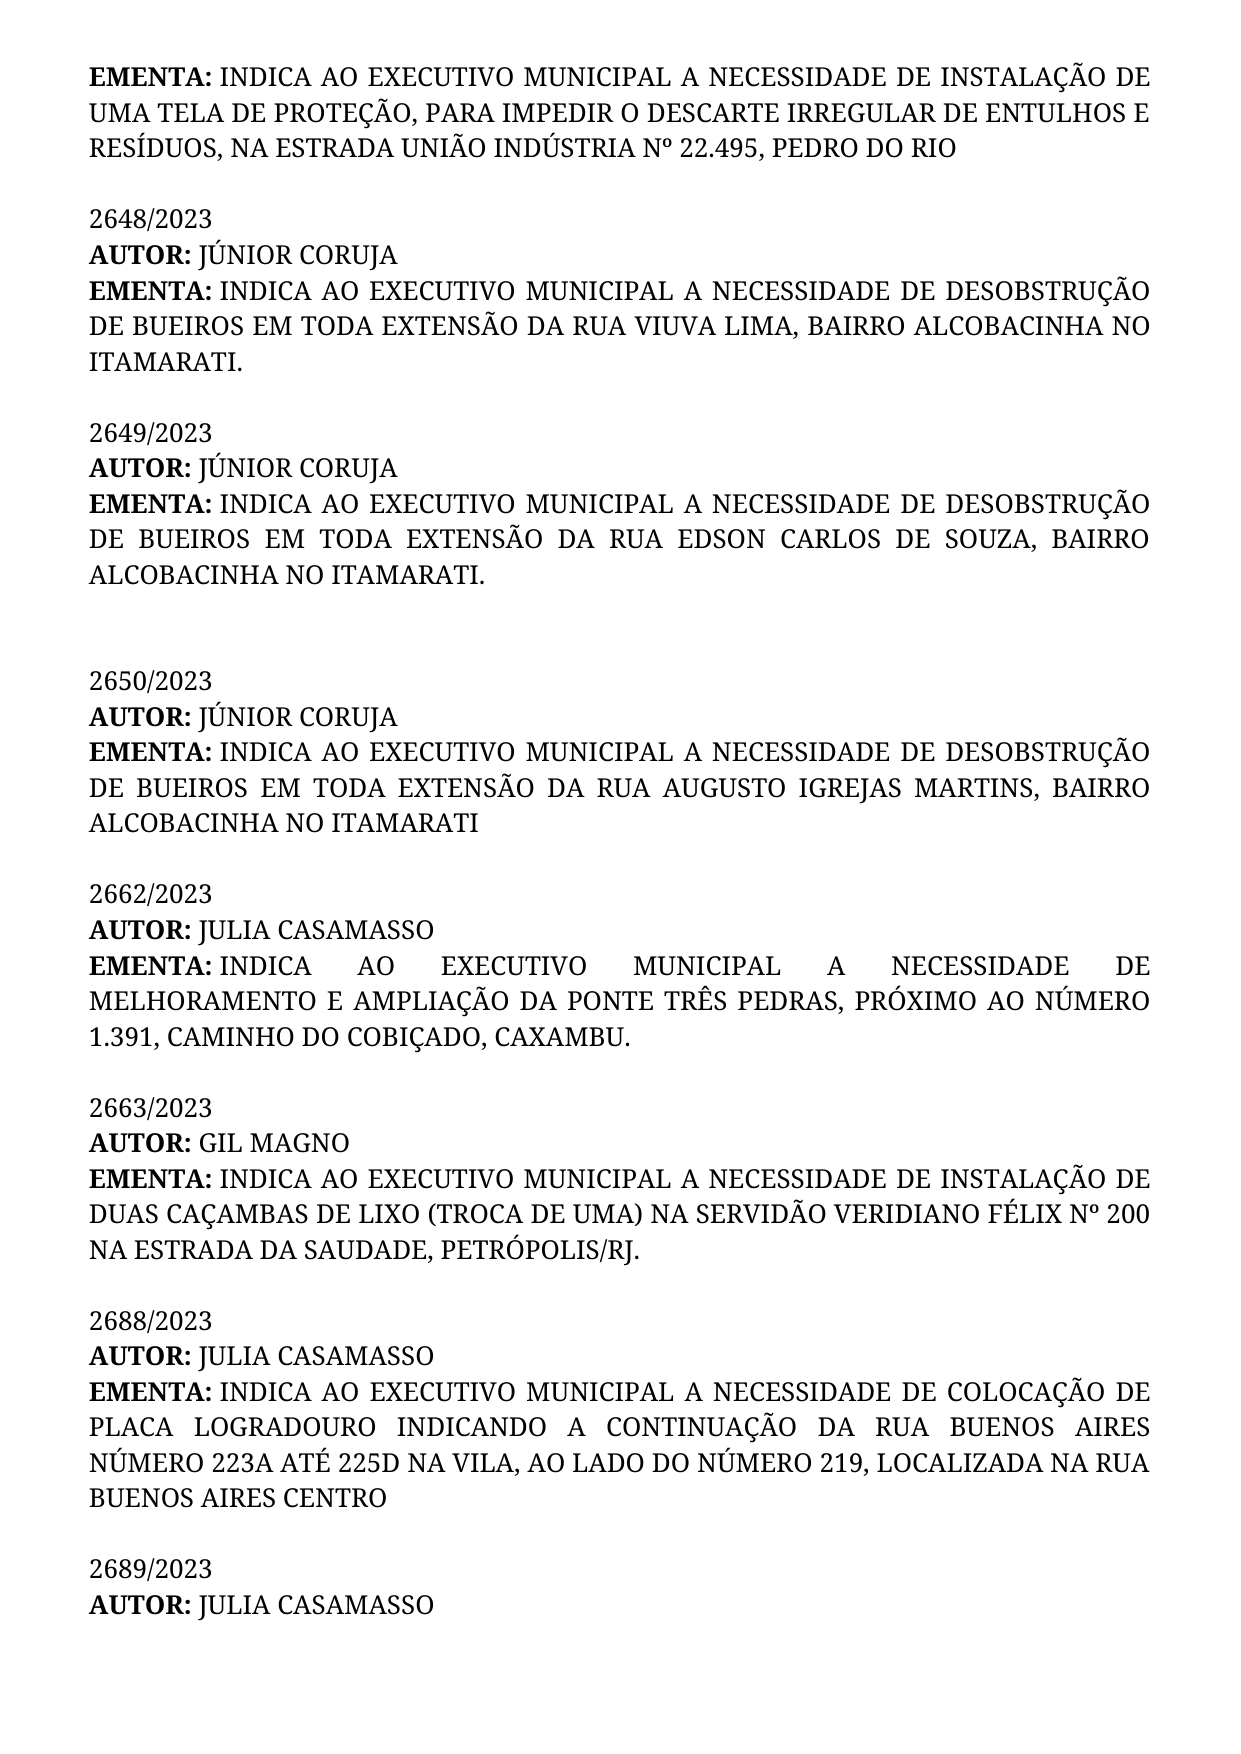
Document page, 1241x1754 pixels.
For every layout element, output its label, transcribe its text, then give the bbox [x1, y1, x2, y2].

text EMENTA: INDICA AO EXECUTIVO MUNICIPAL A NECESSIDADE DE INSTALAÇÃO DE DUAS CAÇAMBAS DE LIXO (TROCA DE UMA) NA SERVIDÃO VERIDIANO FÉLIX Nº 200 NA ESTRADA DA SAUDADE, PETRÓPOLIS/RJ. [89, 1160, 1152, 1267]
text 2689/2023 AUTOR: JULIA CASAMASSO [89, 1551, 1152, 1622]
text 2662/2023 AUTOR: JULIA CASAMASSO [89, 876, 1152, 947]
text 2649/2023 AUTOR: JÚNIOR CORUJA [89, 414, 1152, 485]
text EMENTA: INDICA AO EXECUTIVO MUNICIPAL A NECESSIDADE DE DESOBSTRUÇÃO DE BUEIROS EM TODA EXTENSÃO DA RUA AUGUSTO IGREJAS MARTINS, BAIRRO ALCOBACINHA NO ITAMARATI [89, 734, 1152, 841]
text 2663/2023 AUTOR: GIL MAGNO [89, 1089, 1152, 1160]
text 2688/2023 AUTOR: JULIA CASAMASSO [89, 1302, 1152, 1373]
text 2650/2023 AUTOR: JÚNIOR CORUJA [89, 663, 1152, 734]
text EMENTA: INDICA AO EXECUTIVO MUNICIPAL A NECESSIDADE DE DESOBSTRUÇÃO DE BUEIROS EM TODA EXTENSÃO DA RUA VIUVA LIMA, BAIRRO ALCOBACINHA NO ITAMARATI. [89, 272, 1152, 379]
text EMENTA: INDICA AO EXECUTIVO MUNICIPAL A NECESSIDADE DE MELHORAMENTO E AMPLIAÇÃO DA PONTE TRÊS PEDRAS, PRÓXIMO AO NÚMERO 1.391, CAMINHO DO COBIÇADO, CAXAMBU. [89, 947, 1152, 1054]
text EMENTA: INDICA AO EXECUTIVO MUNICIPAL A NECESSIDADE DE INSTALAÇÃO DE UMA TELA DE PROTEÇÃO, PARA IMPEDIR O DESCARTE IRREGULAR DE ENTULHOS E RESÍDUOS, NA ESTRADA UNIÃO INDÚSTRIA Nº 22.495, PEDRO DO RIO [89, 59, 1152, 166]
text EMENTA: INDICA AO EXECUTIVO MUNICIPAL A NECESSIDADE DE DESOBSTRUÇÃO DE BUEIROS EM TODA EXTENSÃO DA RUA EDSON CARLOS DE SOUZA, BAIRRO ALCOBACINHA NO ITAMARATI. [89, 485, 1152, 592]
text 2648/2023 AUTOR: JÚNIOR CORUJA [89, 201, 1152, 272]
text EMENTA: INDICA AO EXECUTIVO MUNICIPAL A NECESSIDADE DE COLOCAÇÃO DE PLACA LOGRADOURO INDICANDO A CONTINUAÇÃO DA RUA BUENOS AIRES NÚMERO 223A ATÉ 225D NA VILA, AO LADO DO NÚMERO 219, LOCALIZADA NA RUA BUENOS AIRES CENTRO [89, 1373, 1152, 1515]
